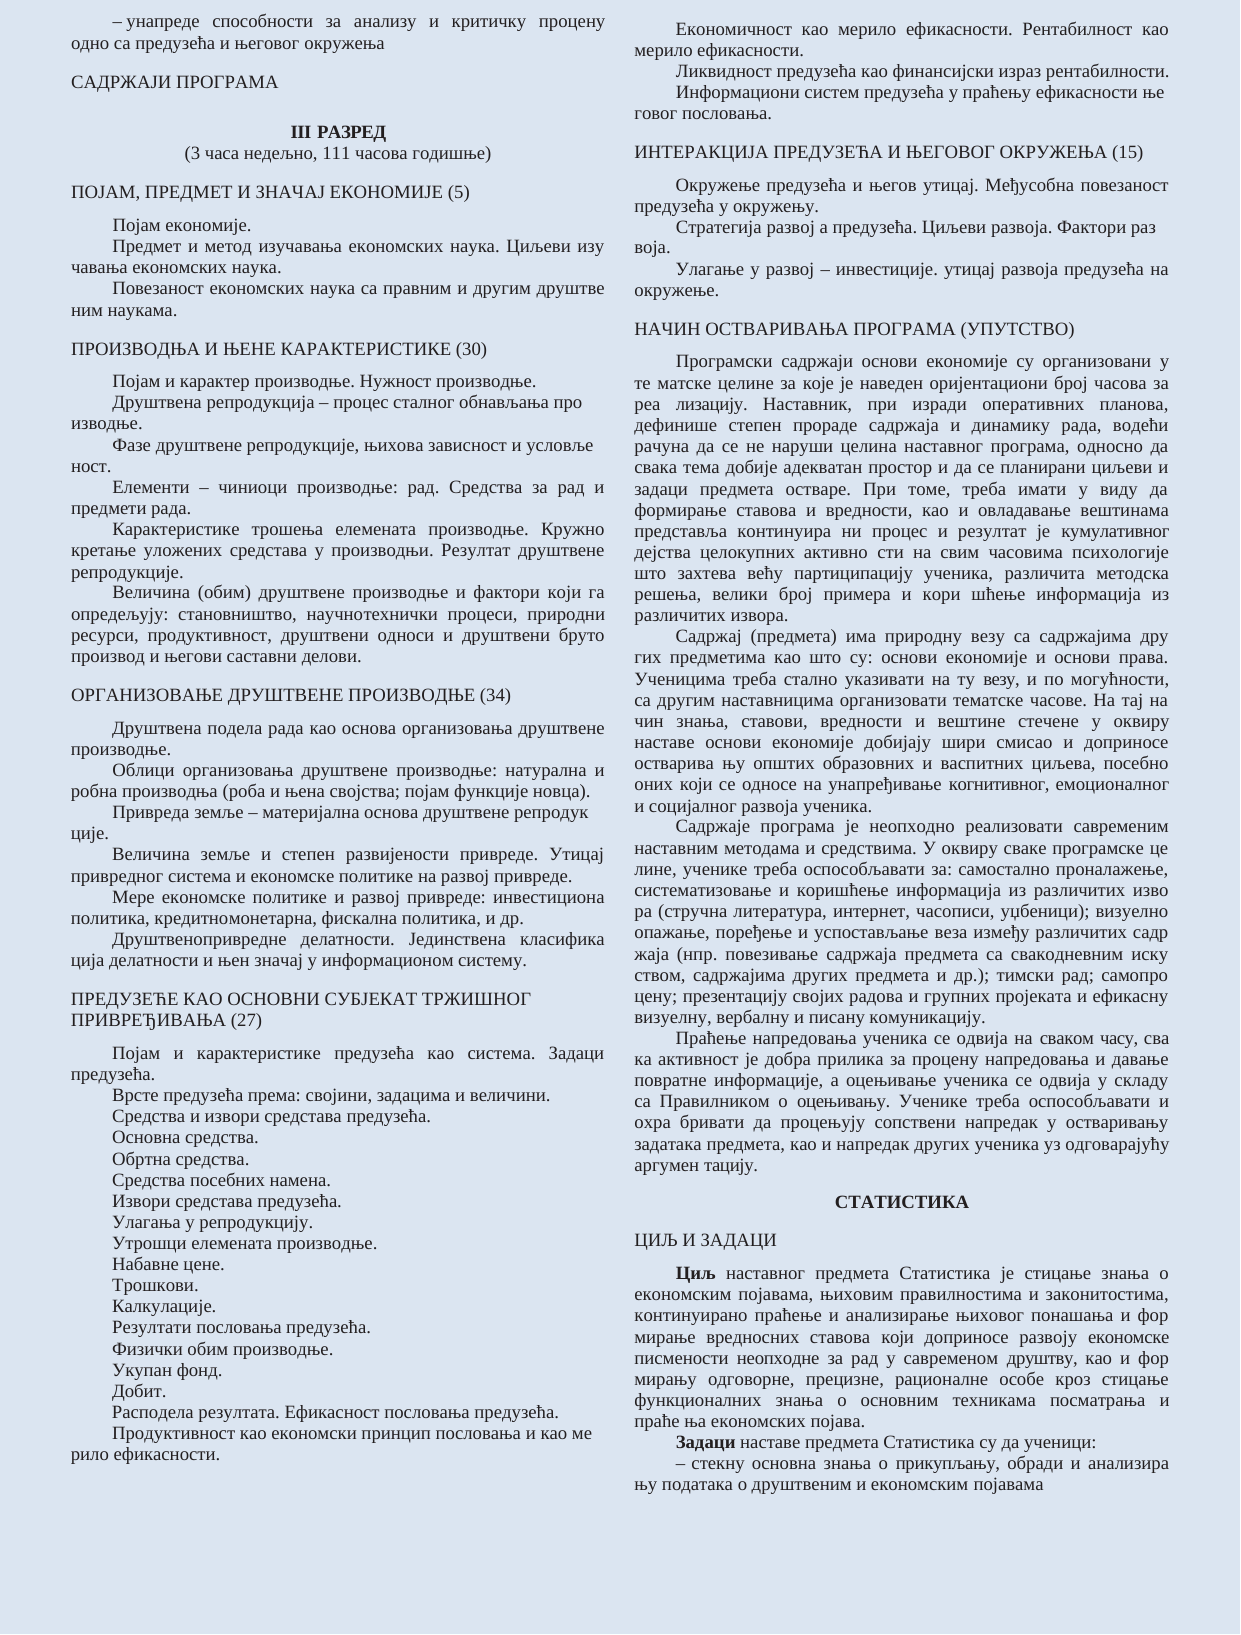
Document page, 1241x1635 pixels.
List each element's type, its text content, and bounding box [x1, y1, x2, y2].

text Фазе друштвене репродукције, њихова зависност и условље­ [112, 434, 609, 455]
text Појам и карактеристике предузећа као система. Задаци предузећа. [71, 1042, 605, 1085]
text (3 часа недељно, 111 часова годишње) [88, 143, 588, 164]
text Улагање у развој – инвестиције. утицај развоја предузећа на окружење. [634, 258, 1169, 301]
text Окружење предузећа и његов утицај. Међусобна повезаност предузећа у окружењу. [634, 174, 1169, 216]
text Добит. [112, 1380, 221, 1401]
list унапреде способности за анализу и критичку процену одно­ са предузећа и његовог окружења [71, 11, 605, 53]
text ЦИЉ И ЗАДАЦИ [634, 1229, 1182, 1251]
text Економичност као мерило ефикасности. Рентабилност као мерило ефикасности. [634, 18, 1169, 60]
text воја. [634, 237, 1182, 258]
text Карактеристике трошења елемената производње. Кружно кретање уложених средстава у производњи. Резултат друштвене репродукције. [71, 519, 605, 582]
text Величина земље и степен развијености привреде. Утицај привредног система и економске политике на развој привреде. [71, 844, 605, 886]
subtitle РАЗРЕД [290, 121, 609, 143]
text Елементи – чиниоци производње: рад. Средства за рад и предмети рада. [71, 476, 605, 519]
text рило ефикасности. [71, 1443, 609, 1465]
text Предмет и метод изучавања економских наука. Циљеви изу­ чавања економских наука. [71, 236, 605, 278]
text НАЧИН ОСТВАРИВАЊА ПРОГРАМА (УПУТСТВО) [634, 318, 1182, 339]
text изводње. [71, 413, 609, 434]
text Основна средства. Обртна средства. [112, 1127, 299, 1169]
text Праћење напредовања ученика се одвија на сваком часу, сва­ ка активност је добра прилика за процену напредовања и давање повратне информације, а оцењивање ученика се одвија у складу са Правилником о оцењивању. Ученике треба оспособљавати и охра­ бривати да процењују сопствени напредак у остваривању задатака предмета, као и напредак других ученика уз одговарајућу аргумен­ тацију. [634, 1027, 1169, 1175]
text Задаци наставе предмета Статистика су да ученици: [676, 1432, 1182, 1452]
text Утрошци елемената производње. Набавне цене. [112, 1233, 417, 1275]
text Облици организовања друштвене производње: натурална и робна производња (роба и њена својства; појам функције новца). [71, 759, 605, 802]
text ПОЈАМ, ПРЕДМЕТ И ЗНАЧАЈ ЕКОНОМИЈЕ (5) [71, 181, 609, 203]
text Мере економске политике и развој привреде: инвестициона политика, кредитно­монетарна, фискална политика, и др. [71, 886, 605, 928]
text Појам и карактер производње. Нужност производње. Друштвена репродукција – процес сталног обнављања про­ [112, 371, 609, 413]
text Садржај (предмета) има природну везу са садржајима дру­ гих предметима као што су: основи економије и основи права. Ученицима треба стално указивати на ту везу, и по могућности, са другим наставницима организовати тематске часове. На тај на­ чин знања, ставови, вредности и вештине стечене у оквиру наставе основи економије добијају шири смисао и доприносе остварива­ њу општих образовних и васпитних циљева, посебно оних који се односе на унапређивање когнитивног, емоционалног и социјалног развоја ученика. [634, 626, 1169, 816]
text Врсте предузећа према: својини, задацима и величини. Средства и извори средстава предузећа. [112, 1085, 609, 1127]
list стекну основна знања о прикупљању, обради и анализира­ њу података о друштвеним и економским појавама [634, 1452, 1169, 1494]
subtitle СТАТИСТИКА [739, 1191, 1064, 1212]
text Трошкови. [112, 1275, 215, 1296]
text Садржаје програма је неопходно реализовати савременим наставним методама и средствима. У оквиру сваке програмске це­ лине, ученике треба оспособљавати за: самостално проналажење, систематизовање и коришћење информација из различитих изво­ ра (стручна литература, интернет, часописи, уџбеници); визуелно опажање, поређење и успостављање веза између различитих садр­ жаја (нпр. повезивање садржаја предмета са свакодневним иску­ ством, садржајима других предмета и др.); тимски рад; самопро­ цену; презентацију својих радова и групних пројеката и ефикасну визуелну, вербалну и писану комуникацију. [634, 816, 1169, 1027]
text ПРЕДУЗЕЋЕ КАО ОСНОВНИ СУБЈЕКАТ ТРЖИШНОГ ПРИВРЕЂИВАЊА (27) [71, 988, 609, 1031]
text Расподела резултата. Ефикасност пословања предузећа. Продуктивност као економски принцип пословања и као ме­ [112, 1401, 609, 1443]
text Ликвидност предузећа као финансијски израз рентабилности. Информациони систем предузећа у праћењу ефикасности ње­ [676, 60, 1182, 103]
text Средства посебних намена. Извори средстава предузећа. Улагања у репродукцију. [112, 1169, 347, 1232]
text САДРЖАЈИ ПРОГРАМА [71, 71, 609, 92]
text Програмски садржаји основи економије су организовани у те­ матске целине за које је наведен оријентациони број часова за реа­ лизацију. Наставник, при изради оперативних планова, дефинише степен прораде садржаја и динамику рада, водећи рачуна да се не наруши целина наставног програма, односно да свака тема добије адекватан простор и да се планирани циљеви и задаци предмета остваре. При томе, треба имати у виду да формирање ставова и вредности, као и овладавање вештинама представља континуира­ ни процес и резултат је кумулативног дејства целокупних активно­ сти на свим часовима психологије што захтева већу партиципацију ученика, различита методска решења, велики број примера и кори­ шћење информација из различитих извора. [634, 351, 1169, 626]
text Појам економије. [112, 214, 609, 236]
text Друштвена подела рада као основа организовања друштвене производње. [71, 717, 605, 759]
text ОРГАНИЗОВАЊЕ ДРУШТВЕНЕ ПРОИЗВОДЊЕ (34) [71, 684, 609, 706]
text Укупан фонд. [112, 1359, 226, 1380]
text ције. [71, 823, 609, 844]
text Друштвено­привредне делатности. Јединствена класифика­ ција делатности и њен значај у информационом систему. [71, 928, 605, 971]
text Резултати пословања предузећа. Физички обим производње. [112, 1317, 417, 1359]
text Повезаност економских наука са правним и другим друштве­ ним наукама. [71, 278, 605, 320]
text Привреда земље – материјална основа друштвене репродук­ [112, 802, 609, 823]
text Величина (обим) друштвене производње и фактори који га опредељују: становништво, научно­технички процеси, природни ресурси, продуктивност, друштвени односи и друштвени бруто­ производ и његови саставни делови. [71, 582, 605, 667]
text ПРОИЗВОДЊА И ЊЕНЕ КАРАКТЕРИСТИКЕ (30) [71, 337, 609, 359]
text Циљ наставног предмета Статистика је стицање знања о економским појавама, њиховим правилностима и законитостима, континуирано праћење и анализирање њиховог понашања и фор­ мирање вредносних ставова који доприносе развоју економске писмености неопходне за рад у савременом друштву, као и фор­ мирању одговорне, прецизне, рационалне особе кроз стицање функционалних знања о основним техникама посматрања и праће­ ња економских појава. [634, 1263, 1169, 1432]
text ИНТЕРАКЦИЈА ПРЕДУЗЕЋА И ЊЕГОВОГ ОКРУЖЕЊА (15) [634, 141, 1182, 162]
text Калкулације. [112, 1296, 220, 1317]
text говог пословања. [634, 103, 1182, 124]
text Стратегија развој а предузећа. Циљеви развоја. Фактори раз­ [676, 216, 1182, 237]
text ност. [71, 455, 609, 476]
